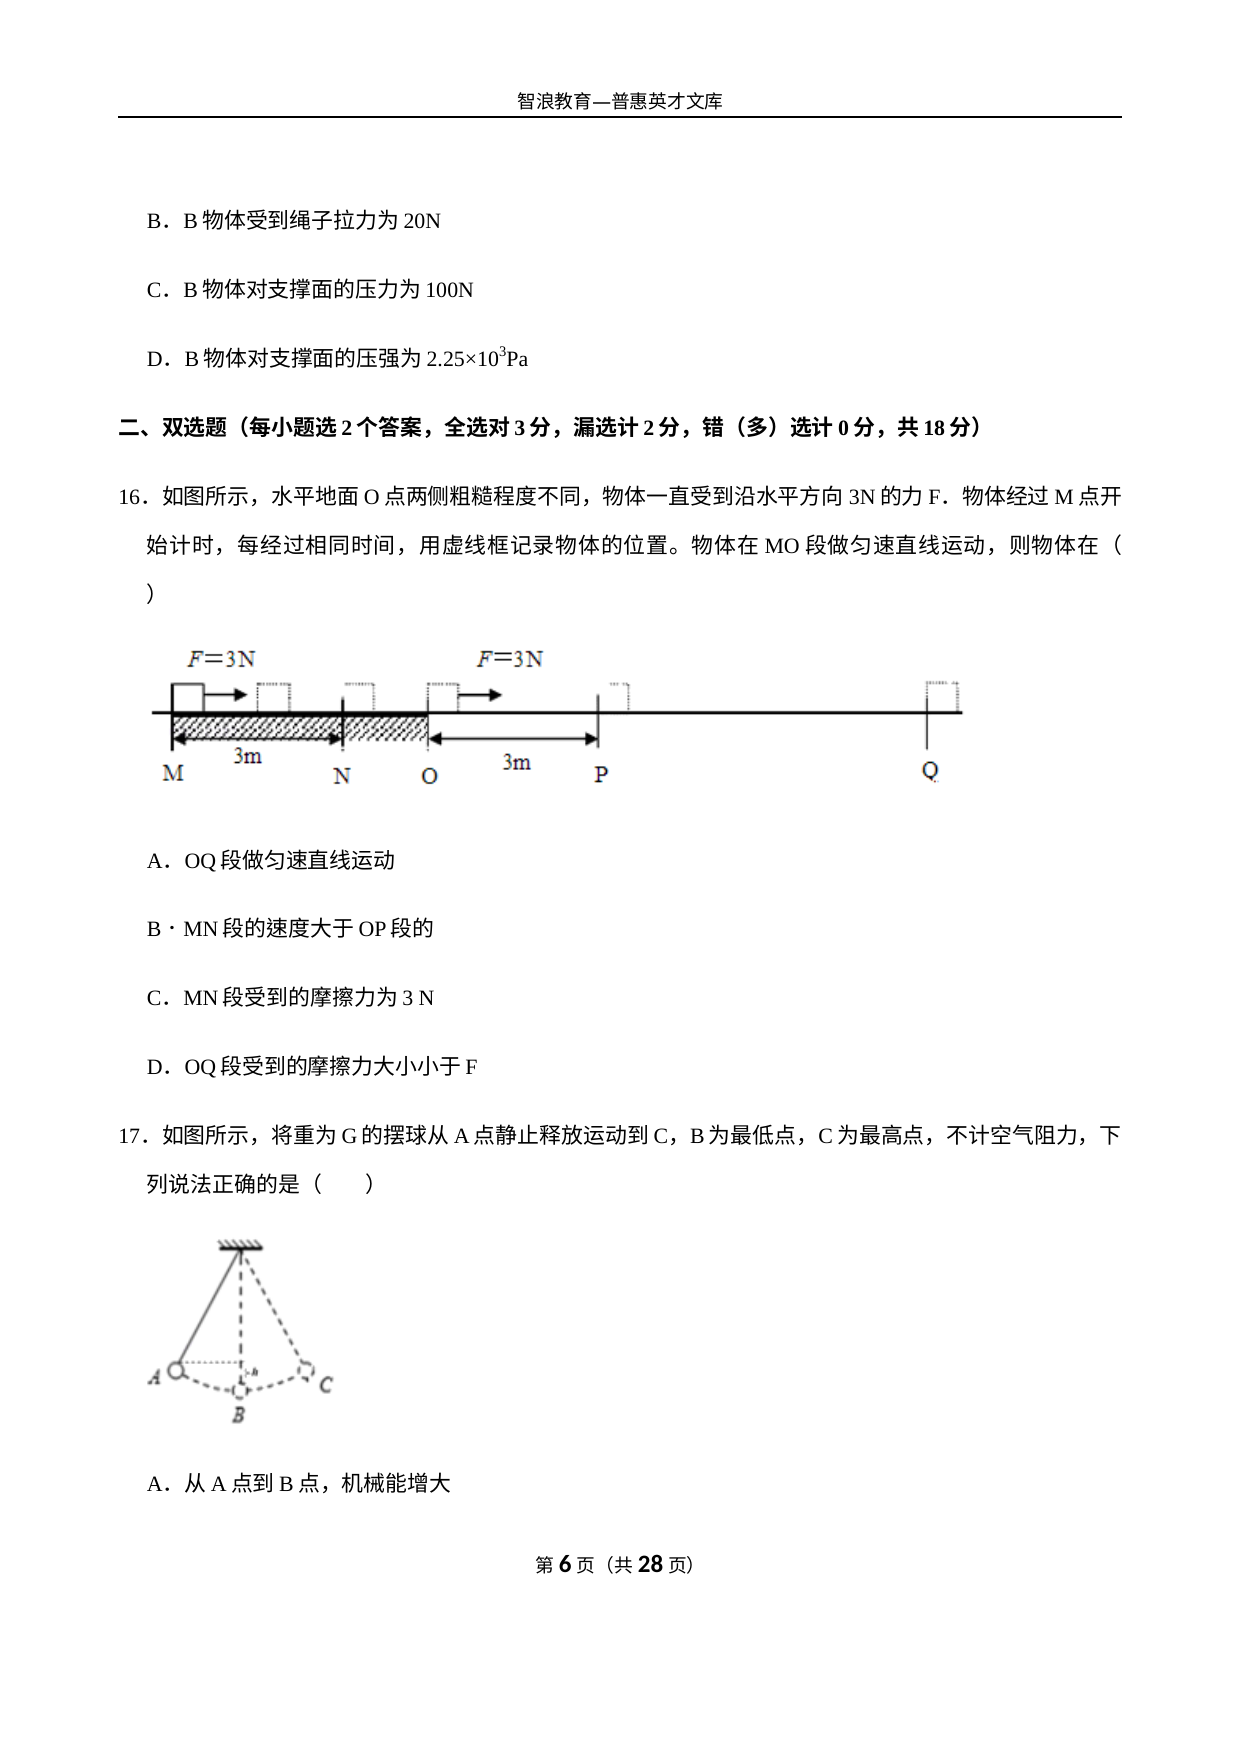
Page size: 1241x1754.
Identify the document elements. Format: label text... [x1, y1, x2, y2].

text C．B物体对支撑面的压力为100N [118, 271, 1122, 304]
picture [146, 645, 1022, 792]
text 16．如图所示，水平地面O点两侧粗糙程度不同，物体一直受到沿水平方向3N的力F．物体经过M点开始计时，每经过相同时间，用虚线框记录物体的位置。物体在MO段做匀速直线运动，则物体在（ ） [118, 479, 1122, 609]
text D．B物体对支撑面的压强为2.25×103Pa [118, 341, 1122, 373]
text B．B物体受到绳子拉力为20N [118, 202, 1122, 235]
text D．OQ段受到的摩擦力大小小于F [118, 1049, 1122, 1081]
text A．OQ段做匀速直线运动 [118, 842, 1122, 875]
text 17．如图所示，将重为G的摆球从A点静止释放运动到C，B为最低点，C为最高点，不计空气阻力，下列说法正确的是（ ） [118, 1118, 1122, 1199]
text 二、双选题（每小题选2个答案，全选对3分，漏选计2分，错（多）选计0分，共18分） [118, 410, 1122, 442]
text C．MN段受到的摩擦力为3 N [118, 980, 1122, 1012]
text A．从A点到B点，机械能增大 [118, 1465, 1122, 1498]
picture [146, 1235, 340, 1430]
text B．MN段的速度大于OP段的 [118, 911, 1122, 944]
